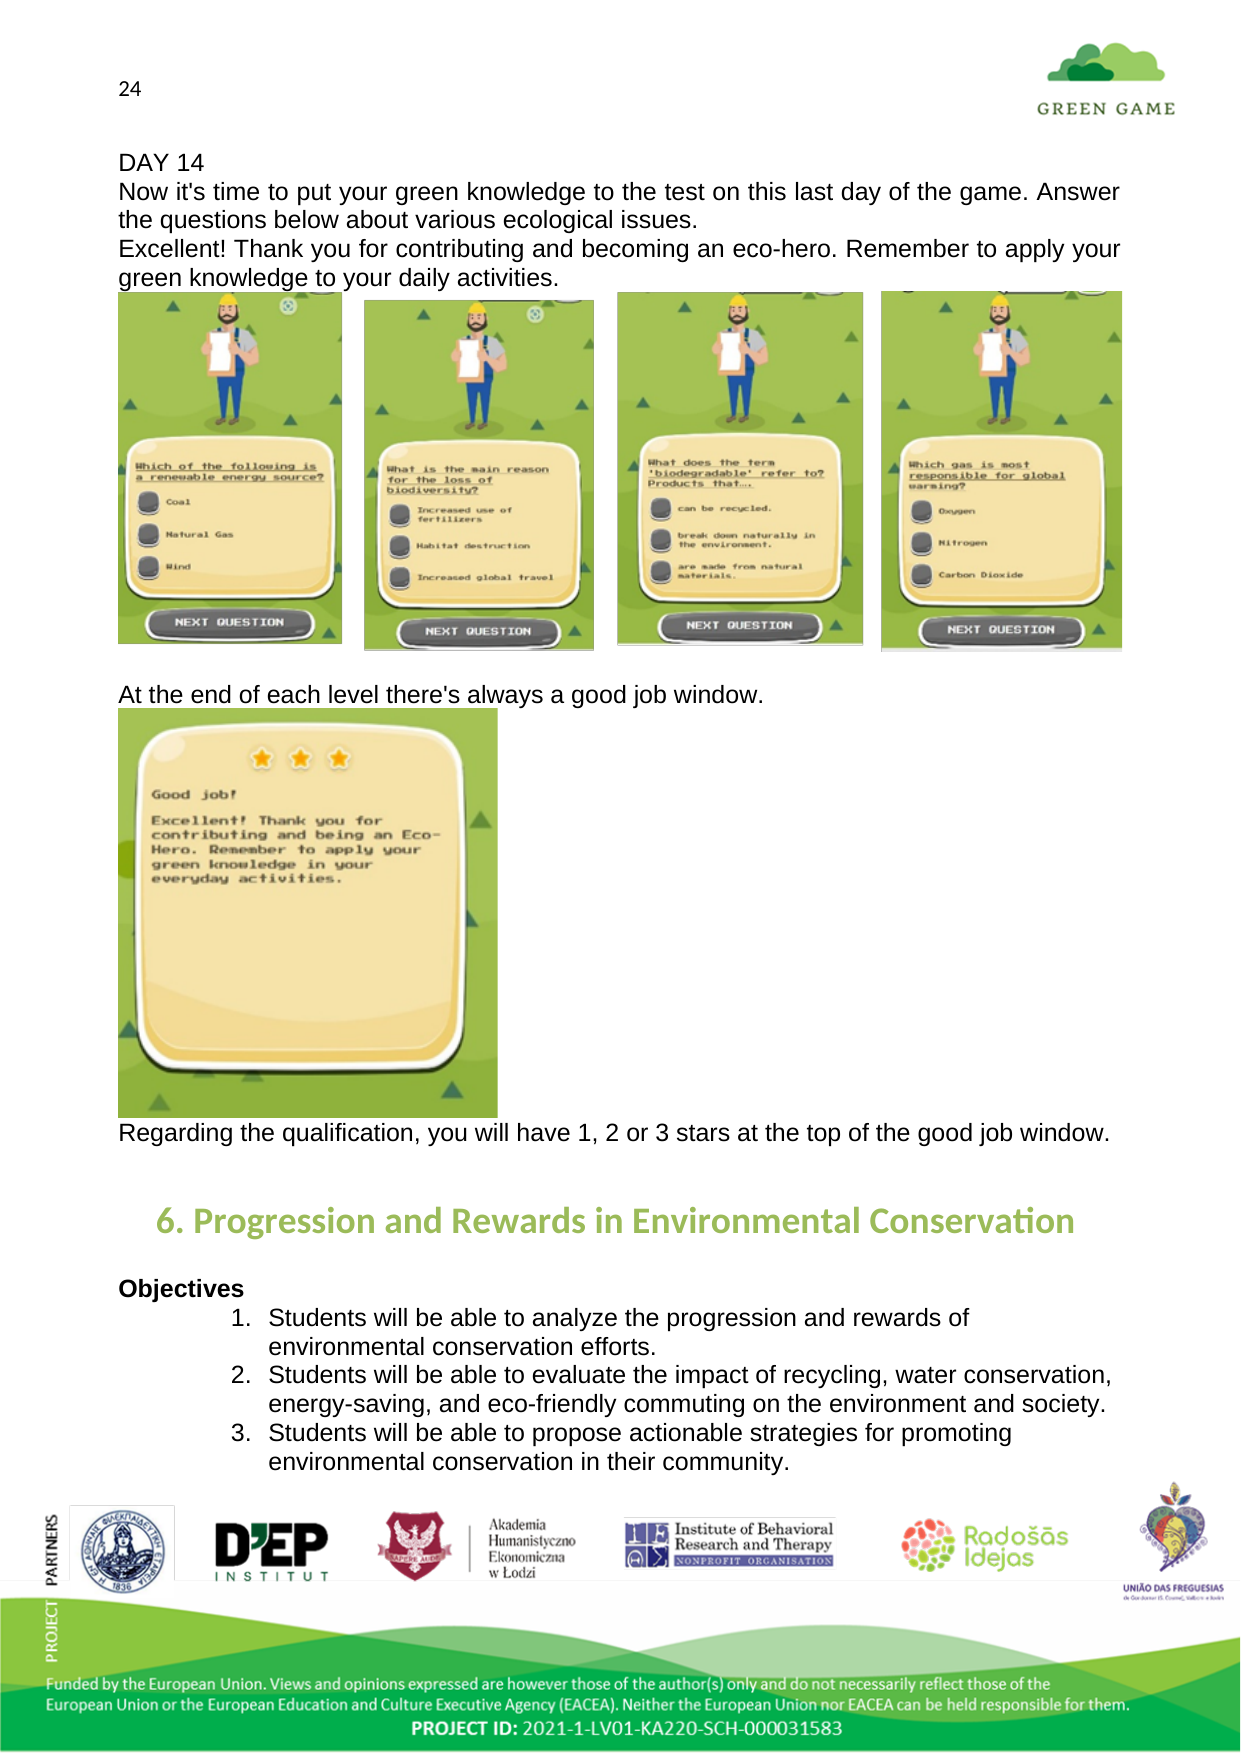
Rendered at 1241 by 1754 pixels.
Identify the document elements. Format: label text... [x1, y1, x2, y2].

picture [118, 291, 1123, 652]
subtitle Objectives [118, 1274, 1122, 1303]
text Excellent! Thank you for contributing and becoming an eco-hero. Remember to apply your green knowledge to your daily activities. [118, 234, 1122, 291]
list Students will be able to evaluate the impact of recycling, water conservation, energy-saving, and eco-friendly commuting on the environment and society. [231, 1360, 1122, 1418]
list Students will be able to analyze the progression and rewards of environmental conservation efforts. [231, 1303, 1122, 1360]
picture [0, 1453, 1241, 1754]
text Now it's time to put your green knowledge to the test on this last day of the game. Answer the questions below about various ecological issues. [118, 176, 1122, 234]
text Regarding the qualification, you will have 1, 2 or 3 stars at the top of the good job window. [118, 1118, 1122, 1147]
list Students will be able to propose actionable strategies for promoting environmental conservation in their community. [231, 1418, 1122, 1475]
picture [1007, 25, 1207, 147]
picture [118, 708, 498, 1118]
text DAY 14 [118, 148, 1122, 176]
subtitle Progression and Rewards in Environmental Conservation [156, 1197, 1122, 1243]
